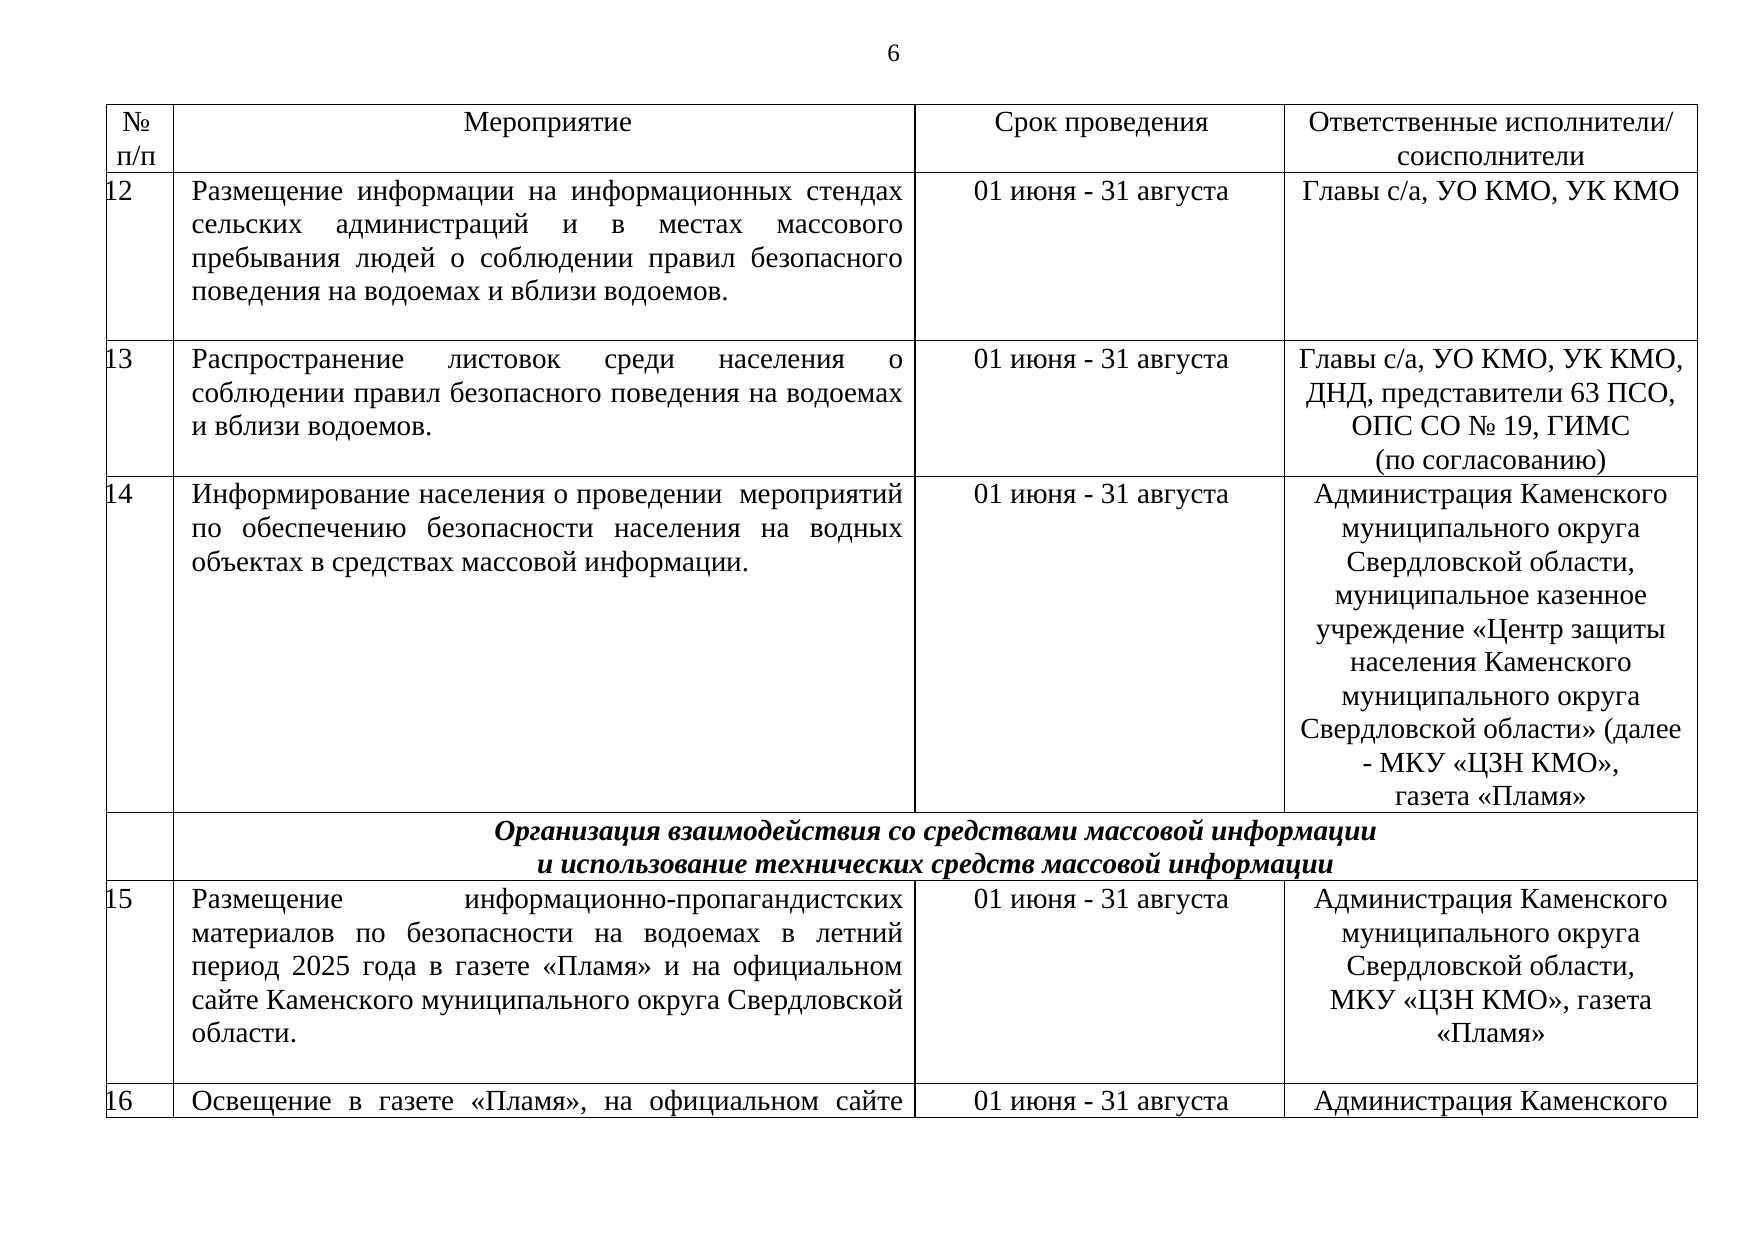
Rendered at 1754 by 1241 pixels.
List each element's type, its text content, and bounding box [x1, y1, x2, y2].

table_cell 12 [107, 173, 173, 340]
table_cell 13 [107, 341, 173, 476]
table_cell 01 июня - 31 августа [916, 1084, 1284, 1117]
table_cell 14 [107, 477, 173, 812]
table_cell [174, 1084, 914, 1117]
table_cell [1285, 1084, 1697, 1117]
table_cell Администрация Каменского муниципального округа Свердловской области, муниципальное казенное учреждение «Центр защиты населения Каменского муниципального округа Свердловской области» (далее - МКУ «ЦЗН КМО», газета «Пламя» [1285, 477, 1697, 812]
table_cell 01 июня - 31 августа [916, 341, 1284, 476]
table_cell Информирование населения о проведении мероприятий по обеспечению безопасности населения на водных объектах в средствах массовой информации. [174, 477, 914, 812]
table_cell Организация взаимодействия со средствами массовой информации и использование технических средств массовой информации [174, 813, 1697, 880]
table_cell [107, 813, 173, 880]
table_header Срок проведения [916, 105, 1284, 172]
table_cell Размещение информационно-пропагандистских материалов по безопасности на водоемах в летний период 2025 года в газете «Пламя» и на официальном сайте Каменского муниципального округа Свердловской области. [174, 881, 914, 1082]
table_cell Распространение листовок среди населения о соблюдении правил безопасного поведения на водоемах и вблизи водоемов. [174, 341, 914, 476]
table_cell Главы с/а, УО КМО, УК КМО [1285, 173, 1697, 340]
table_header Ответственные исполнители/ соисполнители [1285, 105, 1697, 172]
table_cell 01 июня - 31 августа [916, 477, 1284, 812]
table_cell 01 июня - 31 августа [916, 881, 1284, 1082]
table_header № п/п [107, 105, 173, 172]
table_header Мероприятие [174, 105, 914, 172]
table_cell 01 июня - 31 августа [916, 173, 1284, 340]
table_cell Главы с/а, УО КМО, УК КМО, ДНД, представители 63 ПСО, ОПС СО № 19, ГИМС (по согласованию) [1285, 341, 1697, 476]
table_cell Администрация Каменского муниципального округа Свердловской области, МКУ «ЦЗН КМО», газета «Пламя» [1285, 881, 1697, 1082]
table_cell 15 [107, 881, 173, 1082]
table_cell Размещение информации на информационных стендах сельских администраций и в местах массового пребывания людей о соблюдении правил безопасного поведения на водоемах и вблизи водоемов. [174, 173, 914, 340]
table_cell 16 [107, 1084, 173, 1117]
